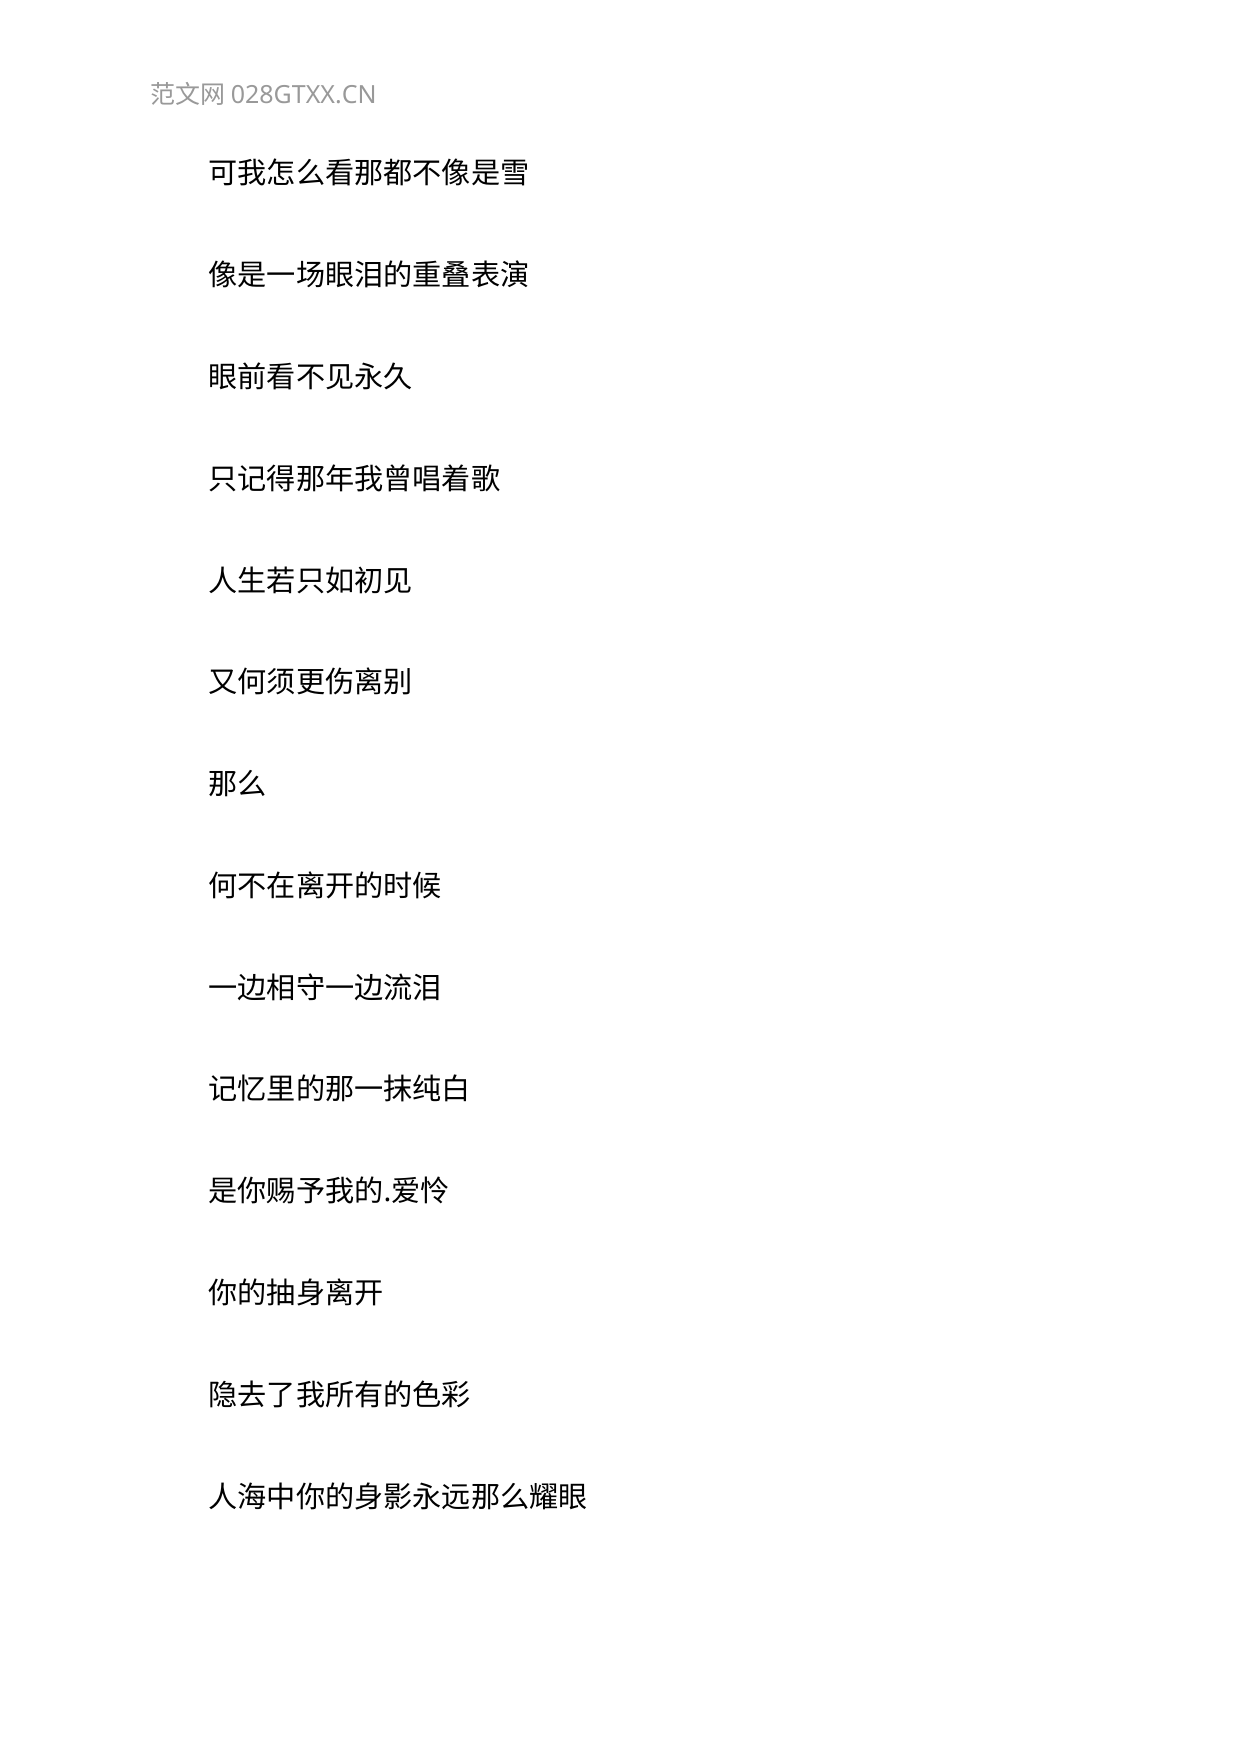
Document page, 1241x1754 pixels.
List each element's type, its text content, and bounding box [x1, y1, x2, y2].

text 你的抽身离开 [150, 1270, 1090, 1312]
text 那么 [150, 761, 1090, 803]
text 人生若只如初见 [150, 557, 1090, 599]
text 人海中你的身影永远那么耀眼 [150, 1473, 1090, 1516]
text 隐去了我所有的色彩 [150, 1371, 1090, 1414]
text 一边相守一边流泪 [150, 964, 1090, 1006]
text 可我怎么看那都不像是雪 [150, 150, 1090, 192]
text 又何须更伤离别 [150, 659, 1090, 701]
text 是你赐予我的.爱怜 [150, 1168, 1090, 1210]
text 记忆里的那一抹纯白 [150, 1066, 1090, 1108]
text 只记得那年我曾唱着歌 [150, 455, 1090, 498]
text 像是一场眼泪的重叠表演 [150, 252, 1090, 294]
text 何不在离开的时候 [150, 862, 1090, 905]
text 眼前看不见永久 [150, 353, 1090, 396]
